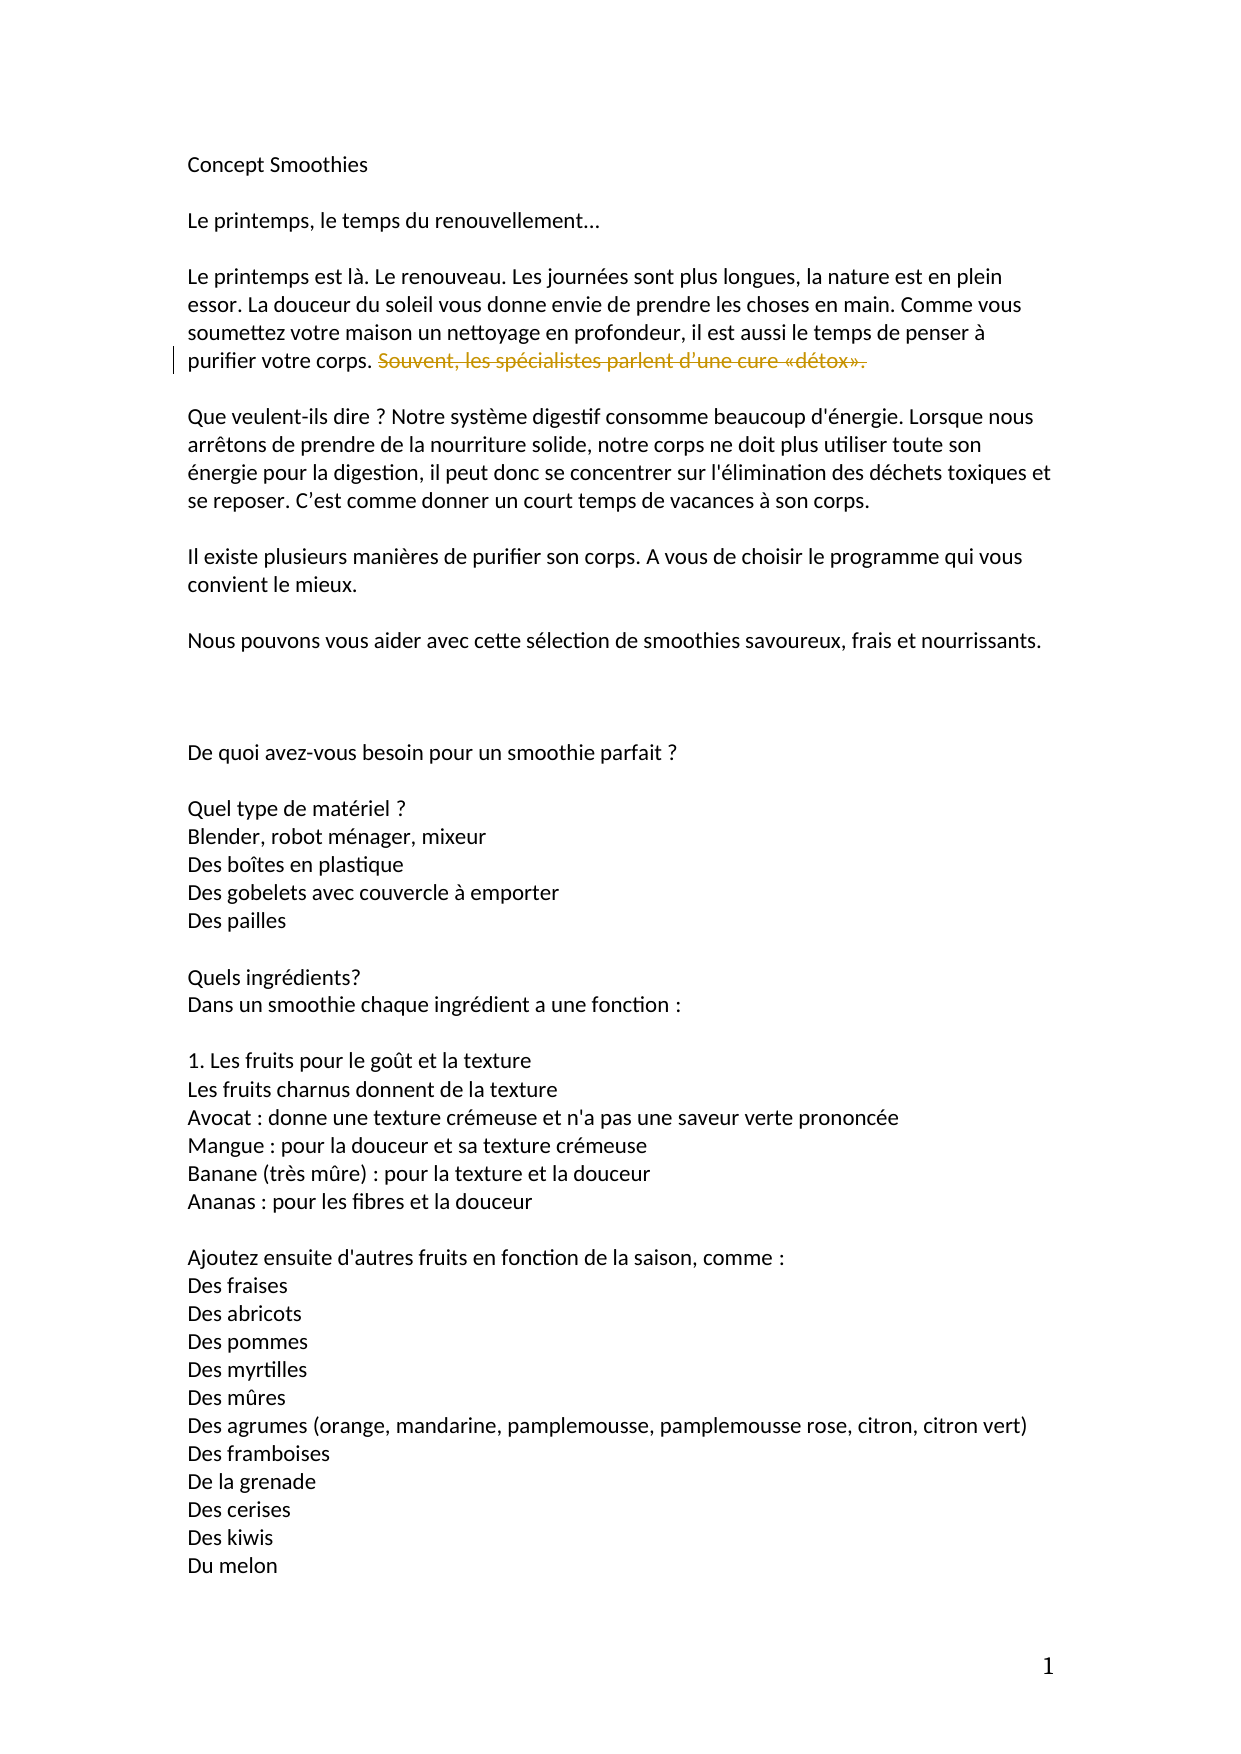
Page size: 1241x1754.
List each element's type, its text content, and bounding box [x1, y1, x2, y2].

text Dans un smoothie chaque ingrédient a une fonction : [187, 991, 1053, 1019]
text Des kiwis [187, 1523, 1053, 1551]
text Les fruits charnus donnent de la texture [187, 1075, 1053, 1103]
text Des mûres [187, 1383, 1053, 1411]
text Des gobelets avec couvercle à emporter [187, 878, 1053, 907]
text Le printemps, le temps du renouvellement... [187, 206, 1053, 234]
text Avocat : donne une texture crémeuse et n'a pas une saveur verte prononcée [187, 1103, 1053, 1131]
text Des framboises [187, 1439, 1053, 1467]
text Des cerises [187, 1495, 1053, 1523]
text Des myrtilles [187, 1355, 1053, 1383]
text Nous pouvons vous aider avec cette sélection de smoothies savoureux, frais et nourrissants. [187, 626, 1053, 654]
text De quoi avez-vous besoin pour un smoothie parfait ? [187, 738, 1053, 766]
text Que veulent-ils dire ? Notre système digestif consomme beaucoup d'énergie. Lorsque nous arrêtons de prendre de la nourriture solide, notre corps ne doit plus utiliser toute son énergie pour la digestion, il peut donc se concentrer sur l'élimination des déchets toxiques et se reposer. C’est comme donner un court temps de vacances à son corps. [187, 402, 1053, 514]
text Ananas : pour les fibres et la douceur [187, 1187, 1053, 1215]
text Ajoutez ensuite d'autres fruits en fonction de la saison, comme : [187, 1243, 1053, 1271]
text Mangue : pour la douceur et sa texture crémeuse [187, 1131, 1053, 1159]
text De la grenade [187, 1467, 1053, 1495]
text Des fraises [187, 1271, 1053, 1299]
text Il existe plusieurs manières de purifier son corps. A vous de choisir le programme qui vous convient le mieux. [187, 542, 1053, 598]
text Blender, robot ménager, mixeur [187, 822, 1053, 851]
text Des boîtes en plastique [187, 851, 1053, 878]
text Des pailles [187, 907, 1053, 934]
text Des abricots [187, 1299, 1053, 1327]
text 1. Les fruits pour le goût et la texture [187, 1047, 1053, 1075]
text Quel type de matériel ? [187, 794, 1053, 822]
text Du melon [187, 1551, 1053, 1579]
text Le printemps est là. Le renouveau. Les journées sont plus longues, la nature est en plein essor. La douceur du soleil vous donne envie de prendre les choses en main. Comme vous soumettez votre maison un nettoyage en profondeur, il est aussi le temps de penser à purifier votre corps. [187, 262, 1053, 374]
text Concept Smoothies [187, 150, 1053, 178]
text Banane (très mûre) : pour la texture et la douceur [187, 1159, 1053, 1187]
text Des pommes [187, 1327, 1053, 1355]
text Quels ingrédients? [187, 963, 1053, 991]
text Des agrumes (orange, mandarine, pamplemousse, pamplemousse rose, citron, citron vert) [187, 1411, 1053, 1439]
